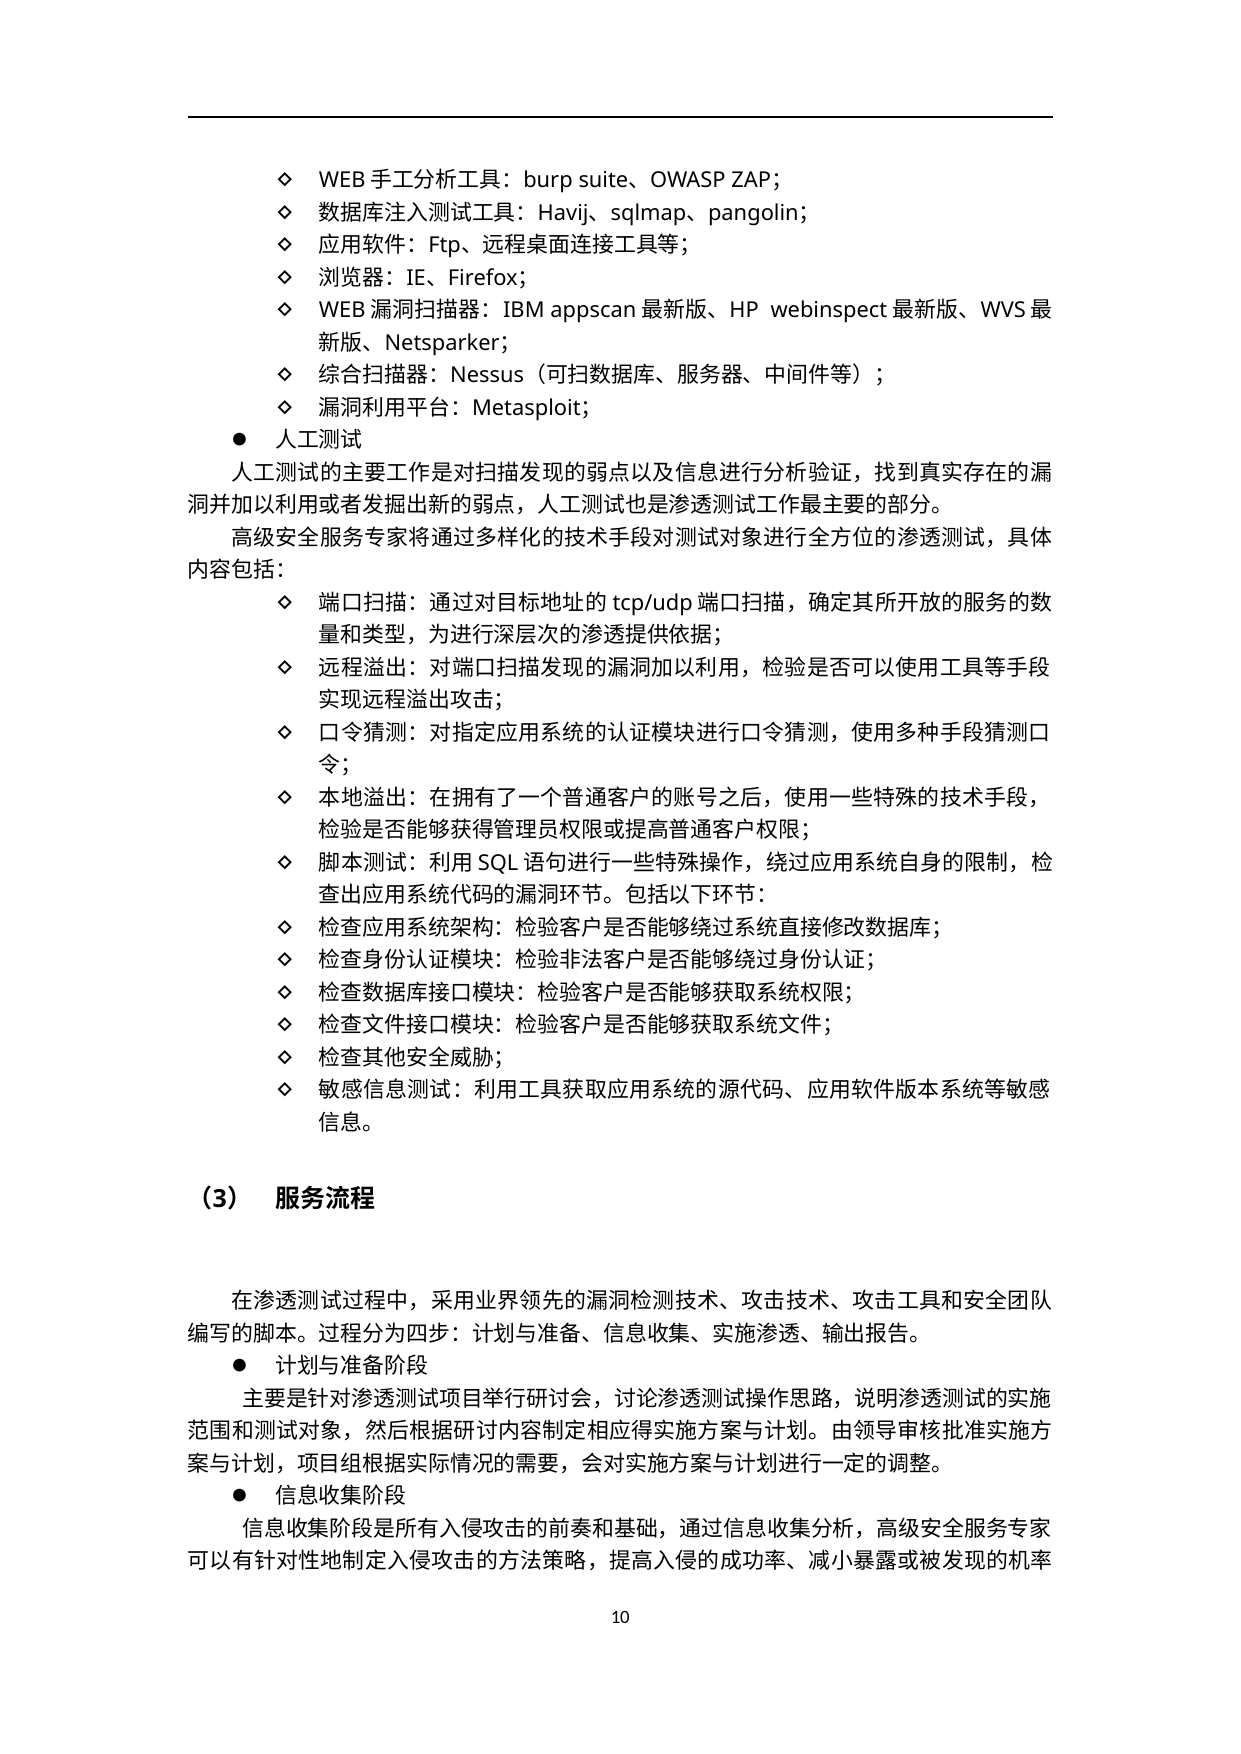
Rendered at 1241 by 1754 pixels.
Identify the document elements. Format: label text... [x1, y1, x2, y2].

list 检查其他安全威胁； [275, 1039, 1053, 1072]
subtitle 服务流程 [187, 1164, 1053, 1229]
text 人工测试的主要工作是对扫描发现的弱点以及信息进行分析验证，找到真实存在的漏洞并加以利用或者发掘出新的弱点，人工测试也是渗透测试工作最主要的部分。 [187, 454, 1053, 519]
list WEB手工分析工具：burp suite、OWASP ZAP； [275, 162, 1053, 194]
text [187, 1510, 1053, 1575]
list 远程溢出：对端口扫描发现的漏洞加以利用，检验是否可以使用工具等手段实现远程溢出攻击； [275, 649, 1053, 714]
list 浏览器：IE、Firefox； [275, 259, 1053, 292]
list 端口扫描：通过对目标地址的tcp/udp端口扫描，确定其所开放的服务的数量和类型，为进行深层次的渗透提供依据； [275, 584, 1053, 649]
list 人工测试 [231, 422, 1053, 454]
list 口令猜测：对指定应用系统的认证模块进行口令猜测，使用多种手段猜测口令； [275, 714, 1053, 779]
list 检查数据库接口模块：检验客户是否能够获取系统权限； [275, 974, 1053, 1007]
list 信息收集阶段 [231, 1478, 1053, 1510]
list 综合扫描器：Nessus（可扫数据库、服务器、中间件等）； [275, 357, 1053, 389]
text 主要是针对渗透测试项目举行研讨会，讨论渗透测试操作思路，说明渗透测试的实施范围和测试对象，然后根据研讨内容制定相应得实施方案与计划。由领导审核批准实施方案与计划，项目组根据实际情况的需要，会对实施方案与计划进行一定的调整。 [187, 1380, 1053, 1478]
list 应用软件：Ftp、远程桌面连接工具等； [275, 227, 1053, 259]
list 检查文件接口模块：检验客户是否能够获取系统文件； [275, 1007, 1053, 1039]
text 高级安全服务专家将通过多样化的技术手段对测试对象进行全方位的渗透测试，具体内容包括： [187, 519, 1053, 584]
list 数据库注入测试工具：Havij、sqlmap、pangolin； [275, 194, 1053, 227]
list 计划与准备阶段 [231, 1348, 1053, 1380]
list 本地溢出：在拥有了一个普通客户的账号之后，使用一些特殊的技术手段，检验是否能够获得管理员权限或提高普通客户权限； [275, 779, 1053, 844]
list 敏感信息测试：利用工具获取应用系统的源代码、应用软件版本系统等敏感信息。 [275, 1072, 1053, 1137]
text 在渗透测试过程中，采用业界领先的漏洞检测技术、攻击技术、攻击工具和安全团队编写的脚本。过程分为四步：计划与准备、信息收集、实施渗透、输出报告。 [187, 1283, 1053, 1348]
list WEB漏洞扫描器：IBM appscan最新版、HP webinspect最新版、WVS最新版、Netsparker； [275, 292, 1053, 357]
list 检查身份认证模块：检验非法客户是否能够绕过身份认证； [275, 942, 1053, 974]
list 检查应用系统架构：检验客户是否能够绕过系统直接修改数据库； [275, 909, 1053, 942]
list 漏洞利用平台：Metasploit； [275, 389, 1053, 422]
list 脚本测试：利用SQL语句进行一些特殊操作，绕过应用系统自身的限制，检查出应用系统代码的漏洞环节。包括以下环节： [275, 844, 1053, 909]
